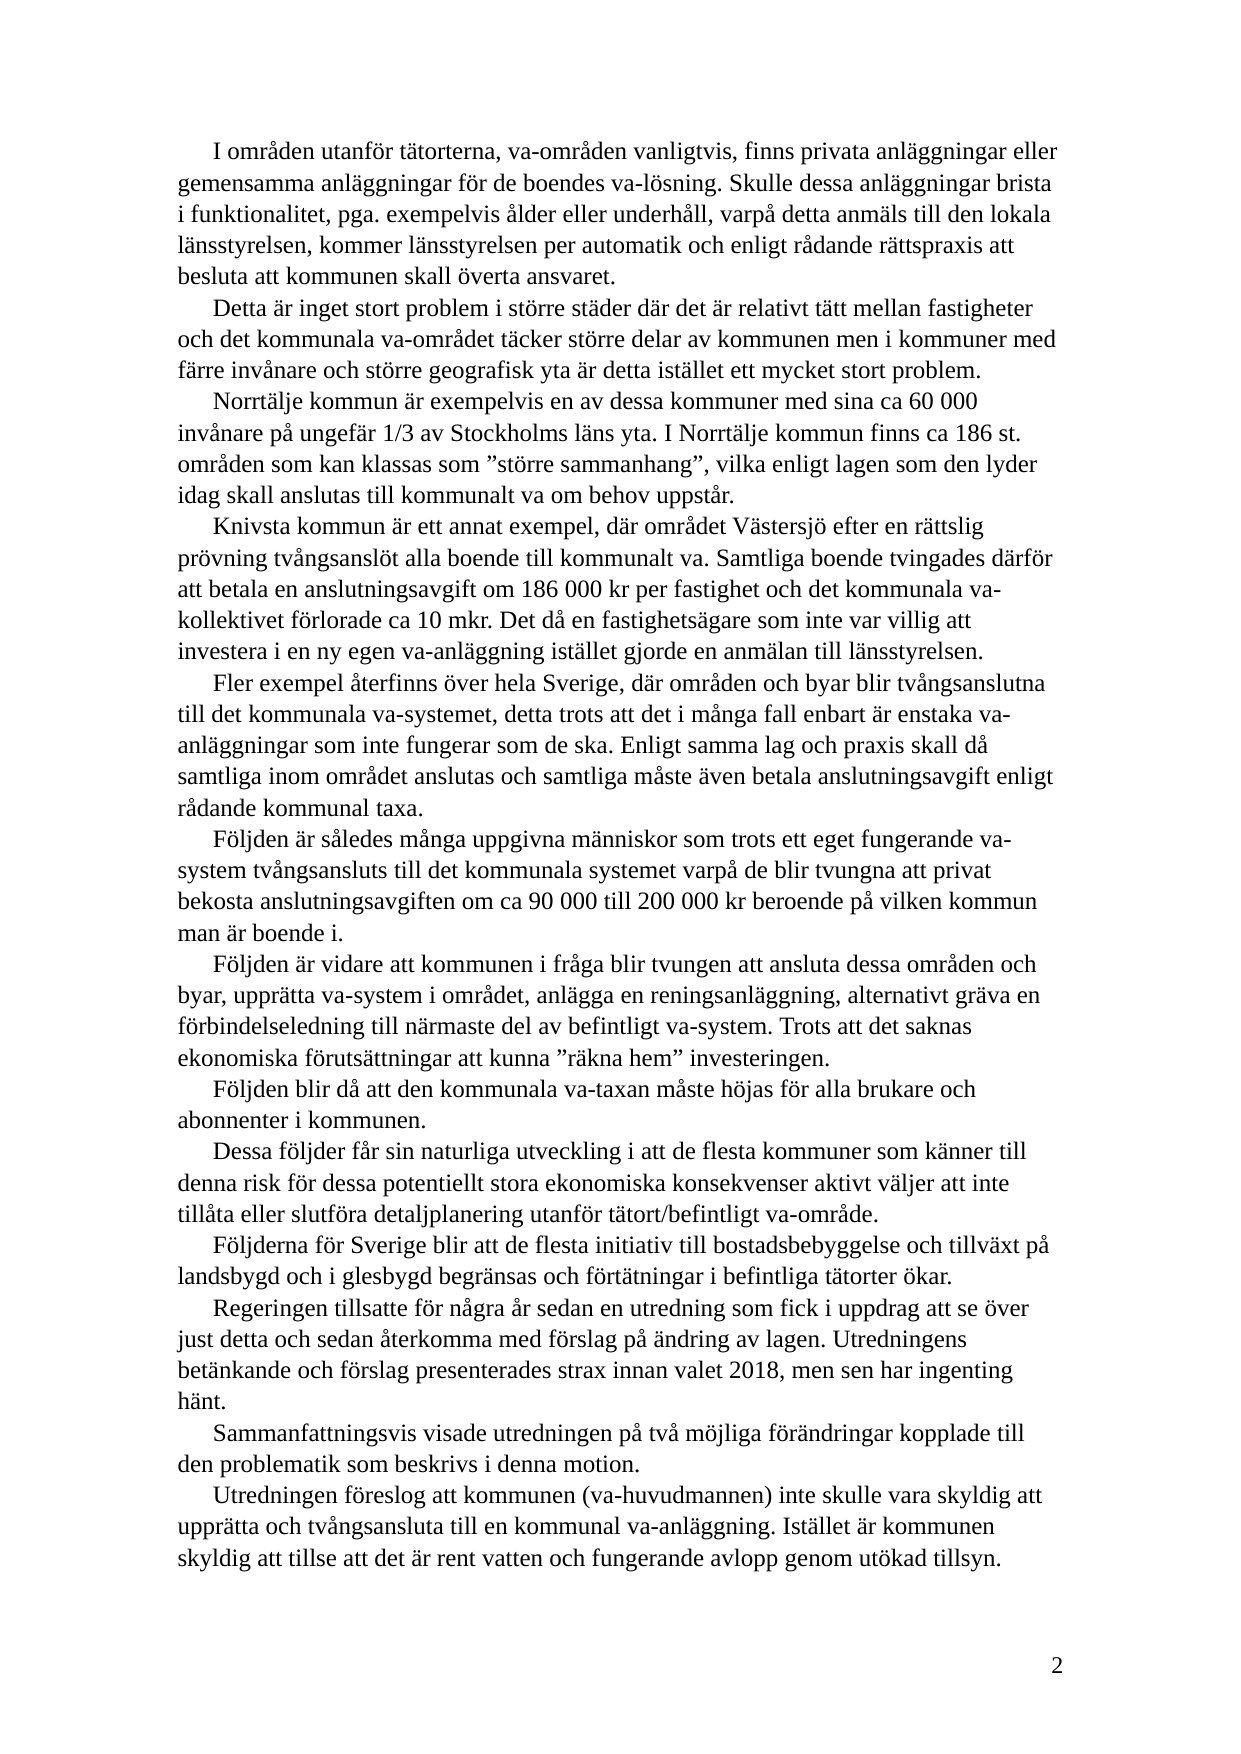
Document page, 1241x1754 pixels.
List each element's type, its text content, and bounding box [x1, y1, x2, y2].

text Följden är vidare att kommunen i fråga blir tvungen att ansluta dessa områden och byar, upprätta va-system i området, anlägga en reningsanläggning, alternativt gräva en förbindelseledning till närmaste del av befintligt va-system. Trots att det saknas ekonomiska förutsättningar att kunna ”räkna hem” investeringen. [177, 946, 1063, 1071]
text Följden blir då att den kommunala va-taxan måste höjas för alla brukare och abonnenter i kommunen. [177, 1071, 1063, 1134]
text Knivsta kommun är ett annat exempel, där området Västersjö efter en rättslig prövning tvångsanslöt alla boende till kommunalt va. Samtliga boende tvingades därför att betala en anslutningsavgift om 186 000 kr per fastighet och det kommunala va-kollektivet förlorade ca 10 mkr. Det då en fastighetsägare som inte var villig att investera i en ny egen va-anläggning istället gjorde en anmälan till länsstyrelsen. [177, 509, 1063, 665]
text Regeringen tillsatte för några år sedan en utredning som fick i uppdrag att se över just detta och sedan återkomma med förslag på ändring av lagen. Utredningens betänkande och förslag presenterades strax innan valet 2018, men sen har ingenting hänt. [177, 1290, 1063, 1415]
text Norrtälje kommun är exempelvis en av dessa kommuner med sina ca 60 000 invånare på ungefär 1/3 av Stockholms läns yta. I Norrtälje kommun finns ca 186 st. områden som kan klassas som ”större sammanhang”, vilka enligt lagen som den lyder idag skall anslutas till kommunalt va om behov uppstår. [177, 384, 1063, 509]
text Följden är således många uppgivna människor som trots ett eget fungerande va-system tvångsansluts till det kommunala systemet varpå de blir tvungna att privat bekosta anslutningsavgiften om ca 90 000 till 200 000 kr beroende på vilken kommun man är boende i. [177, 821, 1063, 946]
text I områden utanför tätorterna, va-områden vanligtvis, finns privata anläggningar eller gemensamma anläggningar för de boendes va-lösning. Skulle dessa anläggningar brista i funktionalitet, pga. exempelvis ålder eller underhåll, varpå detta anmäls till den lokala länsstyrelsen, kommer länsstyrelsen per automatik och enligt rådande rättspraxis att besluta att kommunen skall överta ansvaret. [177, 134, 1063, 290]
text Dessa följder får sin naturliga utveckling i att de flesta kommuner som känner till denna risk för dessa potentiellt stora ekonomiska konsekvenser aktivt väljer att inte tillåta eller slutföra detaljplanering utanför tätort/befintligt va-område. [177, 1134, 1063, 1228]
text Utredningen föreslog att kommunen (va-huvudmannen) inte skulle vara skyldig att upprätta och tvångsansluta till en kommunal va-anläggning. Istället är kommunen skyldig att tillse att det är rent vatten och fungerande avlopp genom utökad tillsyn. [177, 1478, 1063, 1571]
text Sammanfattningsvis visade utredningen på två möjliga förändringar kopplade till den problematik som beskrivs i denna motion. [177, 1415, 1063, 1478]
text Fler exempel återfinns över hela Sverige, där områden och byar blir tvångsanslutna till det kommunala va-systemet, detta trots att det i många fall enbart är enstaka va-anläggningar som inte fungerar som de ska. Enligt samma lag och praxis skall då samtliga inom området anslutas och samtliga måste även betala anslutningsavgift enligt rådande kommunal taxa. [177, 665, 1063, 821]
text Följderna för Sverige blir att de flesta initiativ till bostadsbebyggelse och tillväxt på landsbygd och i glesbygd begränsas och förtätningar i befintliga tätorter ökar. [177, 1228, 1063, 1290]
text Detta är inget stort problem i större städer där det är relativt tätt mellan fastigheter och det kommunala va-området täcker större delar av kommunen men i kommuner med färre invånare och större geografisk yta är detta istället ett mycket stort problem. [177, 290, 1063, 384]
